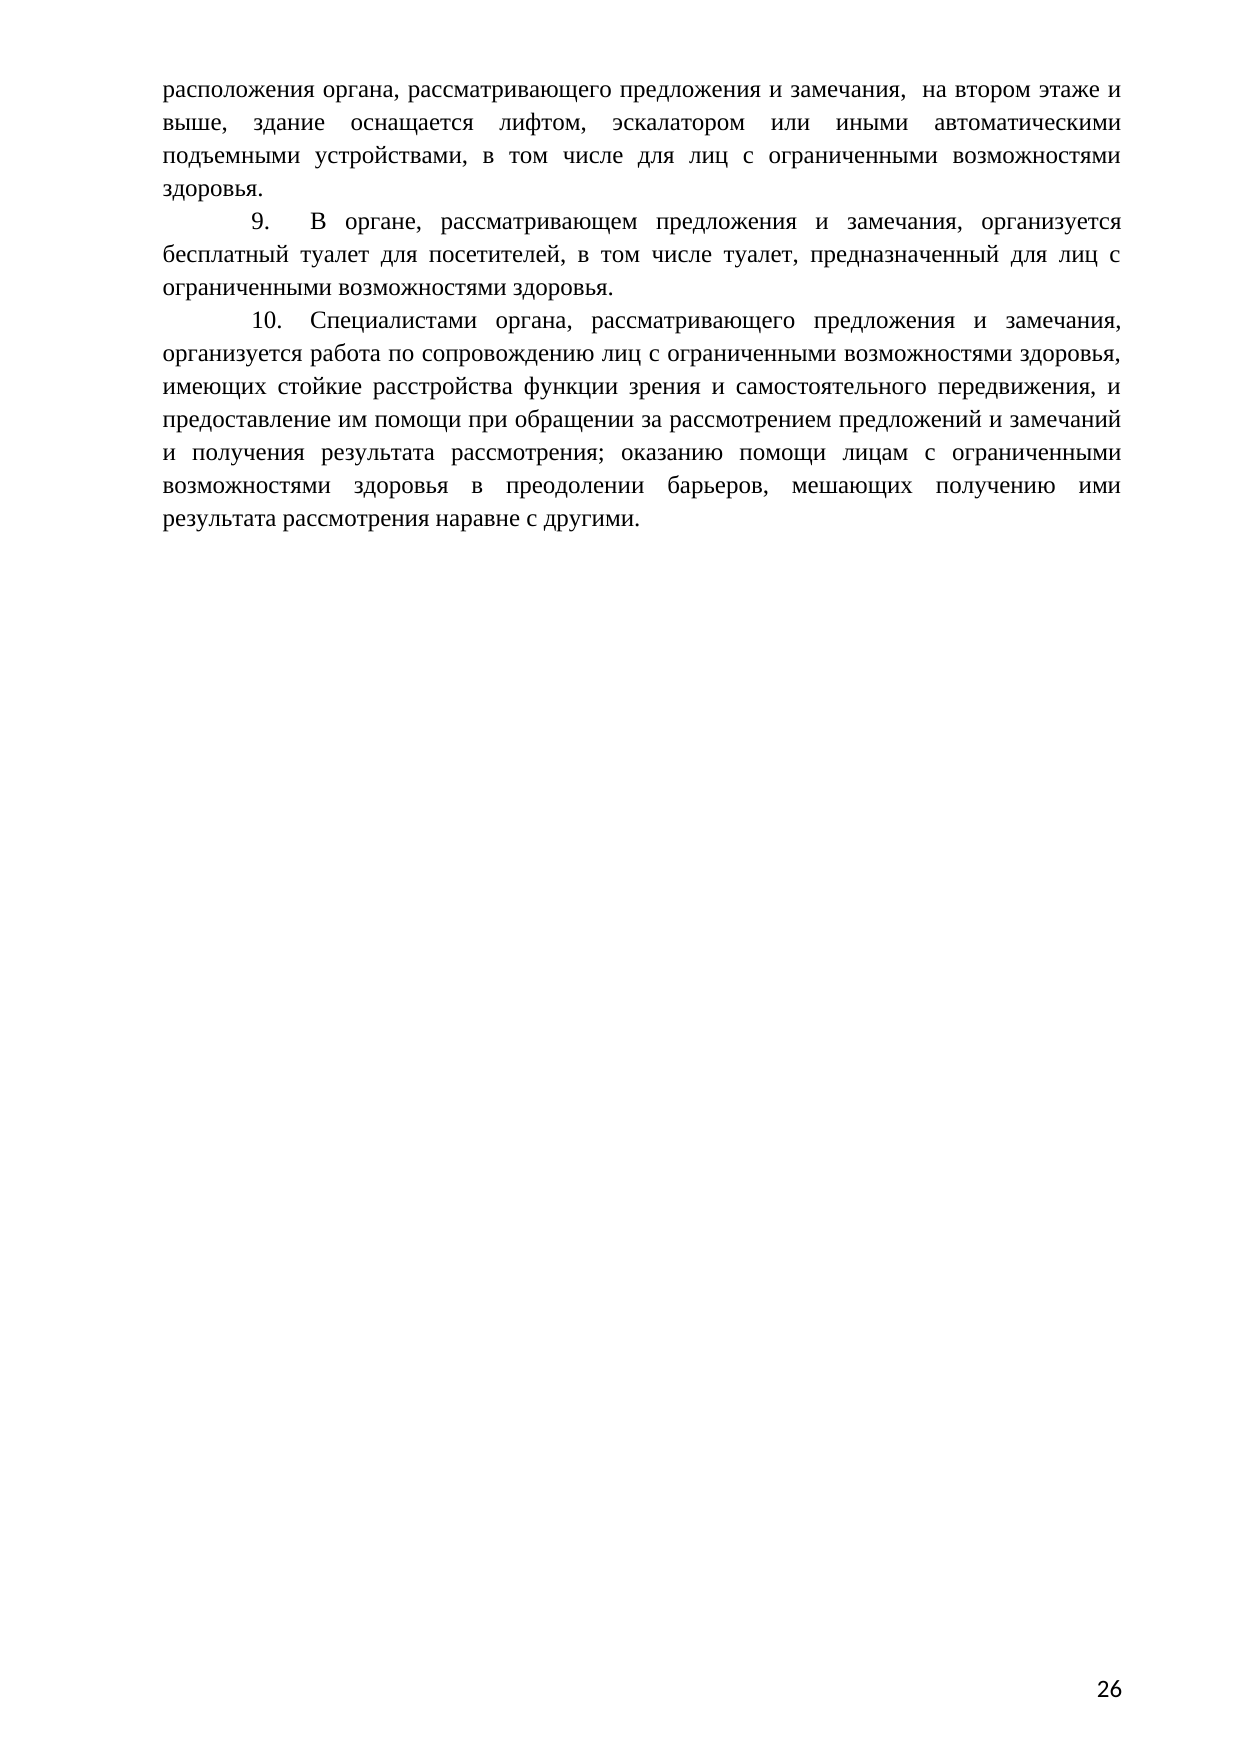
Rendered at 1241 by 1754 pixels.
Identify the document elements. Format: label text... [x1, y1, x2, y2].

text Специалистами органа, рассматривающего предложения и замечания, организуется работа по сопровождению лиц с ограниченными возможностями здоровья, имеющих стойкие расстройства функции зрения и самостоятельного передвижения, и предоставление им помощи при обращении за рассмотрением предложений и замечаний и получения результата рассмотрения; оказанию помощи лицам с ограниченными возможностями здоровья в преодолении барьеров, мешающих получению ими результата рассмотрения наравне с другими. [162, 305, 1122, 532]
text В органе, рассматривающем предложения и замечания, организуется бесплатный туалет для посетителей, в том числе туалет, предназначенный для лиц с ограниченными возможностями здоровья. [162, 206, 1122, 301]
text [162, 74, 1122, 202]
